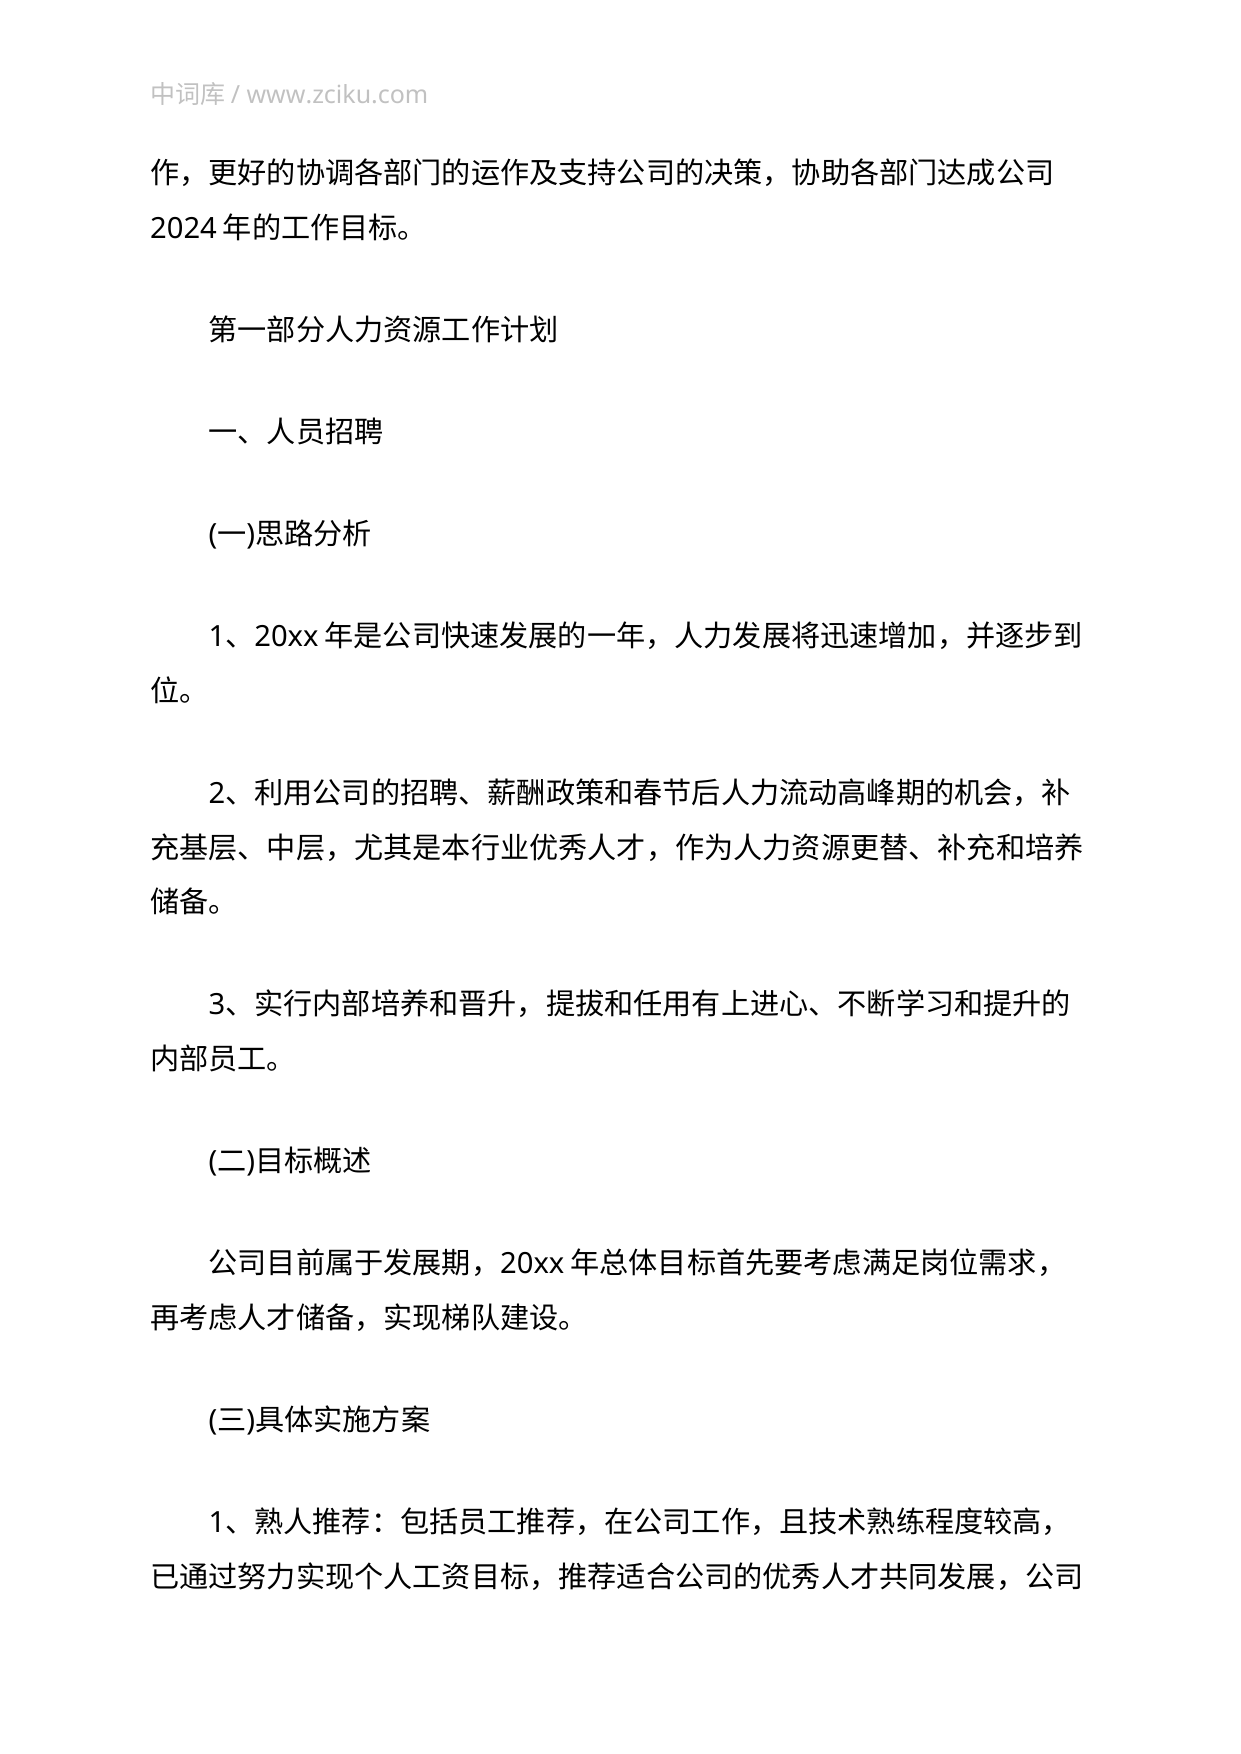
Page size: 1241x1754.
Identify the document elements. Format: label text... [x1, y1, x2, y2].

text (三)具体实施方案 [150, 1396, 1090, 1439]
text 公司目前属于发展期，20xx年总体目标首先要考虑满足岗位需求，再考虑人才储备，实现梯队建设。 [150, 1239, 1090, 1337]
text 3、实行内部培养和晋升，提拔和任用有上进心、不断学习和提升的内部员工。 [150, 981, 1090, 1078]
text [150, 1498, 1090, 1596]
text 2、利用公司的招聘、薪酬政策和春节后人力流动高峰期的机会，补充基层、中层，尤其是本行业优秀人才，作为人力资源更替、补充和培养储备。 [150, 769, 1090, 921]
text (一)思路分析 [150, 510, 1090, 553]
text 一、人员招聘 [150, 409, 1090, 451]
text (二)目标概述 [150, 1138, 1090, 1180]
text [150, 150, 1090, 247]
text 1、20xx年是公司快速发展的一年，人力发展将迅速增加，并逐步到位。 [150, 612, 1090, 710]
text 第一部分人力资源工作计划 [150, 307, 1090, 349]
